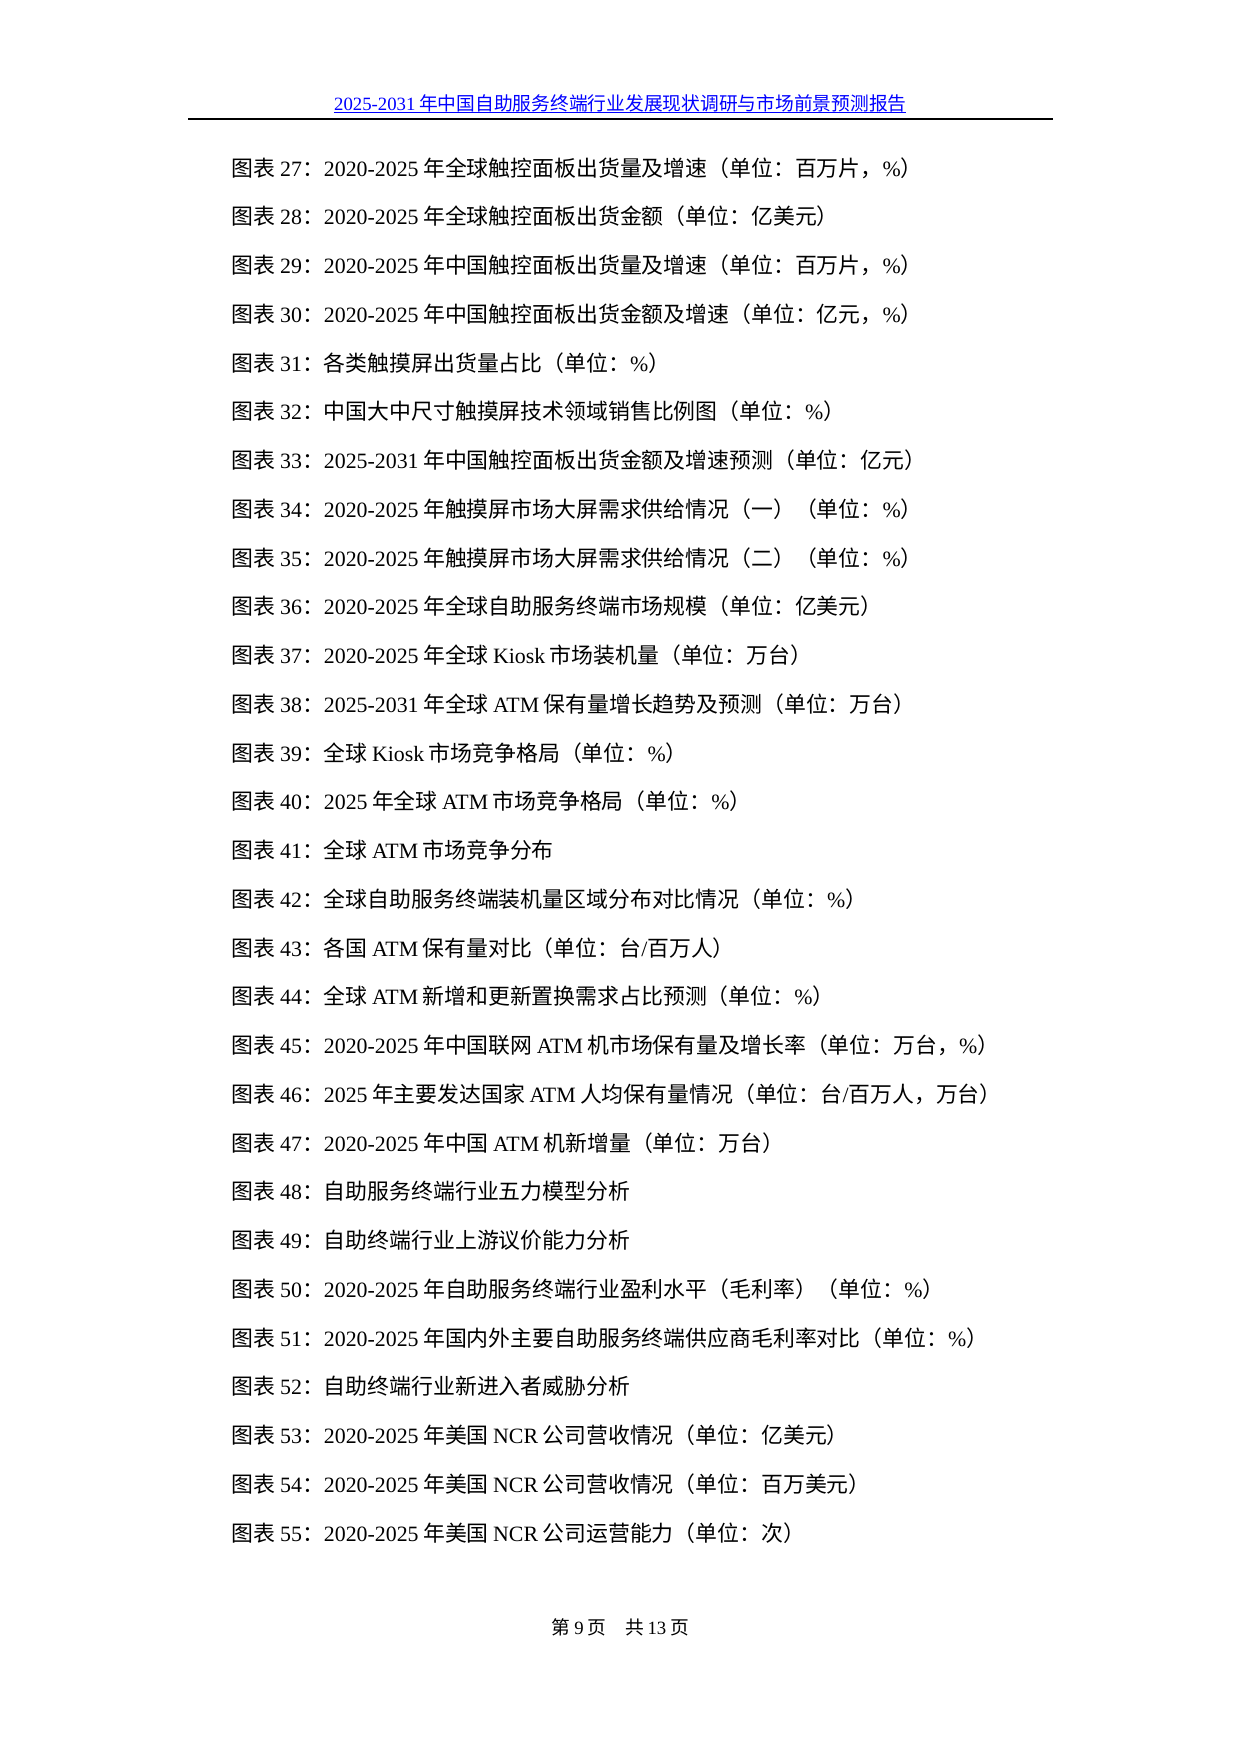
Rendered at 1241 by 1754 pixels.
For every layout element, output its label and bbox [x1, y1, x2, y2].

text [187, 150, 1053, 1548]
